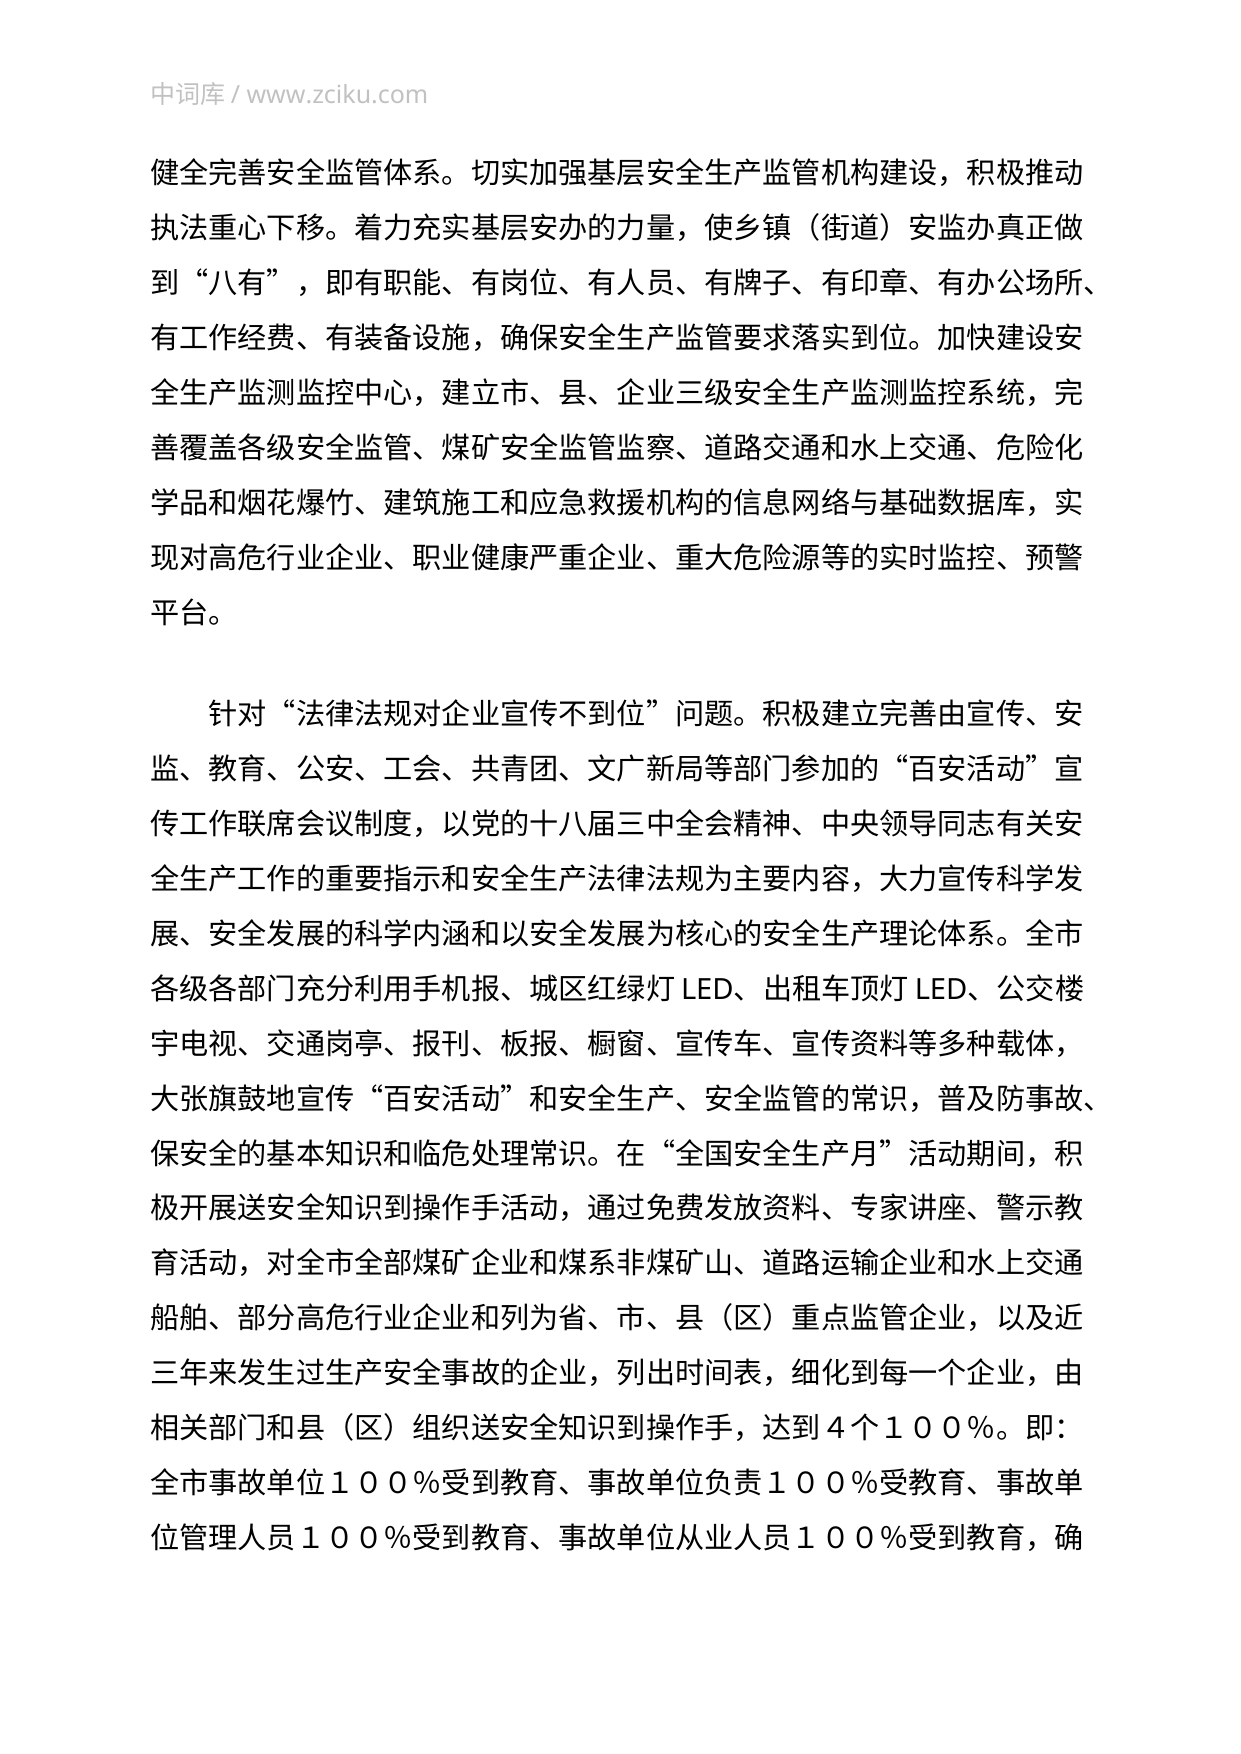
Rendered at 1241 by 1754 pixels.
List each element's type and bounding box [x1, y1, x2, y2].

text [150, 691, 1090, 1557]
text [150, 150, 1090, 631]
